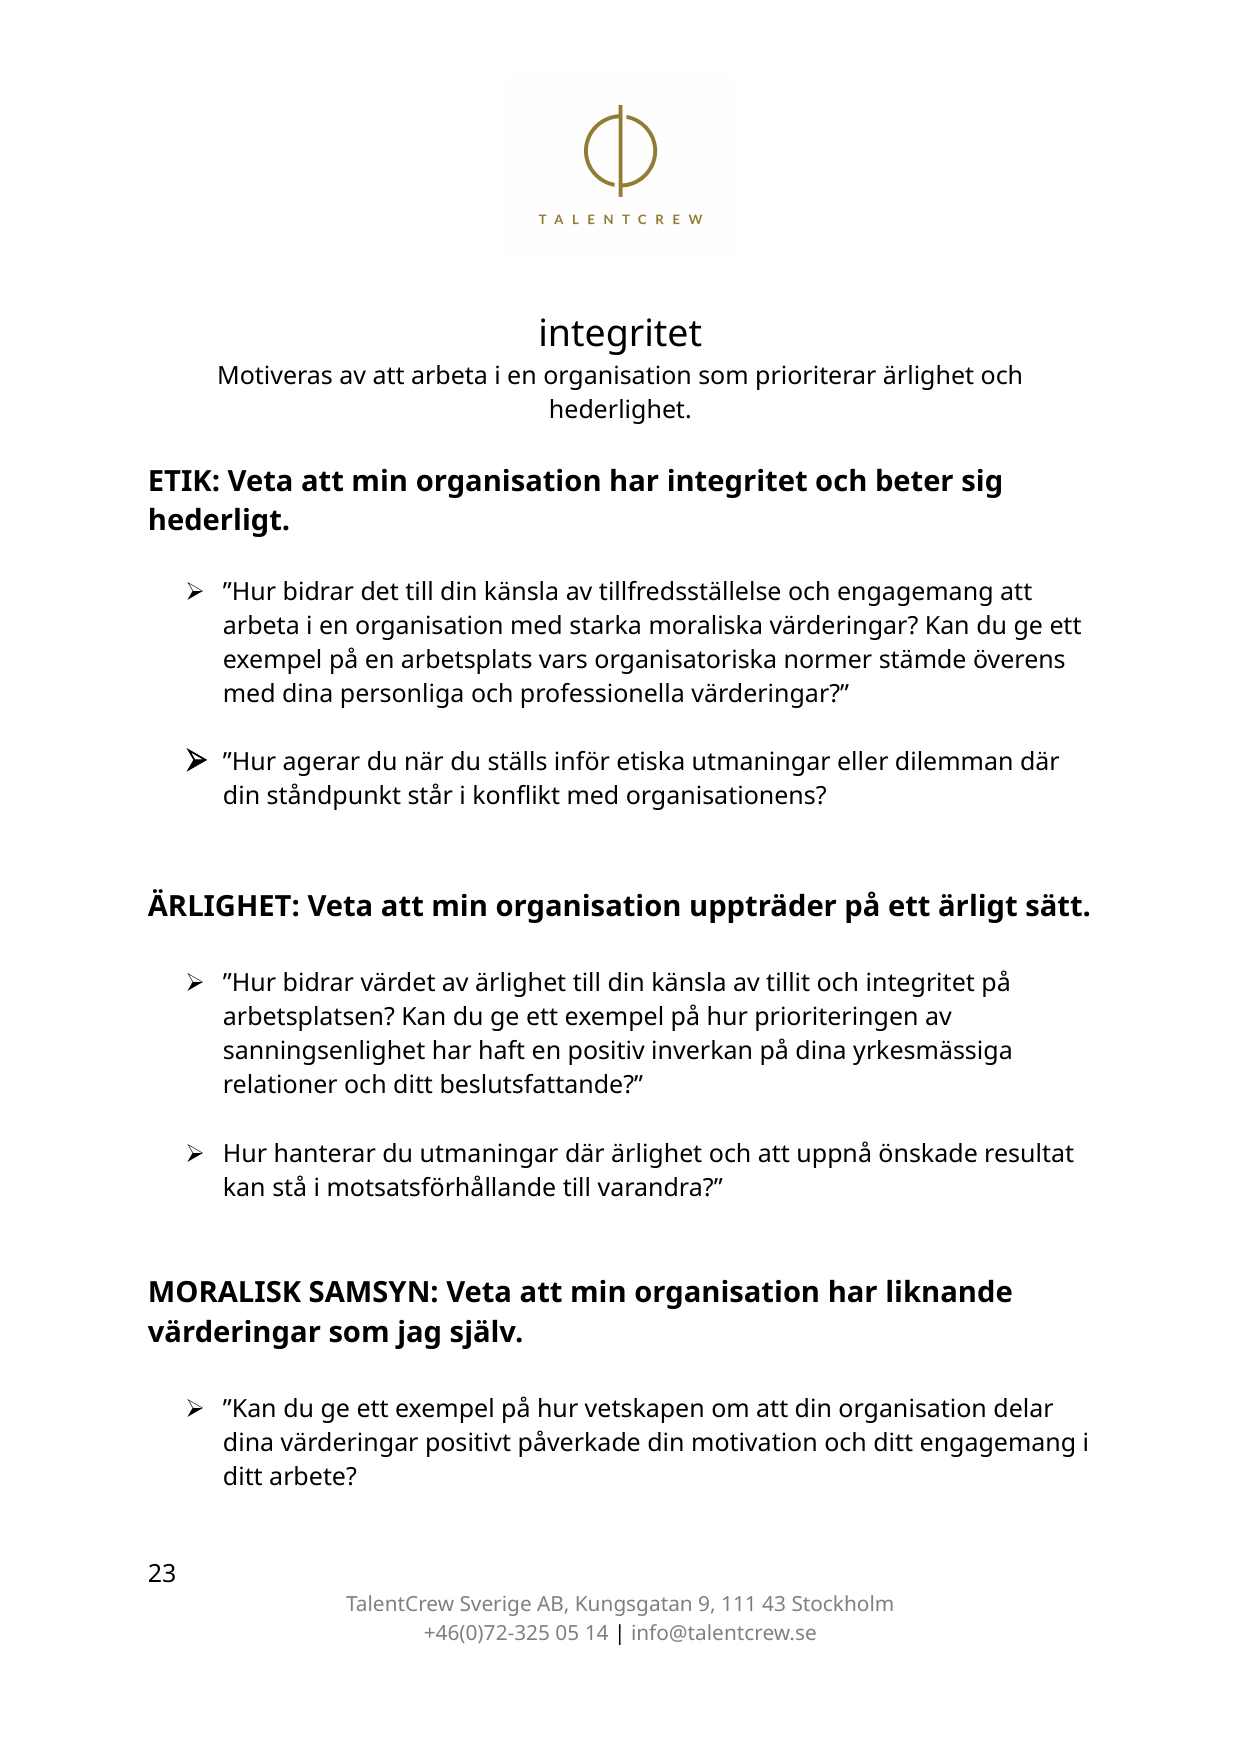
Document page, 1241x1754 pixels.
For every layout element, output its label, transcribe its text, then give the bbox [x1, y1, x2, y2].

text ÄRLIGHET: Veta att min organisation uppträder på ett ärligt sätt. [148, 886, 1093, 925]
list ”Hur bidrar det till din känsla av tillfredsställelse och engagemang att arbeta i en organisation med starka moraliska värderingar? Kan du ge ett exempel på en arbetsplats vars organisatoriska normer stämde överens med dina personliga och professionella värderingar?” [185, 573, 1093, 709]
text integritet Motiveras av att arbeta i en organisation som prioriterar ärlighet och hederlighet. [148, 307, 1093, 460]
text ETIK: Veta att min organisation har integritet och beter sig hederligt. [148, 460, 1093, 573]
picture [507, 73, 734, 256]
list Hur hanterar du utmaningar där ärlighet och att uppnå önskade resultat kan stå i motsatsförhållande till varandra?” [185, 1135, 1093, 1237]
text MORALISK SAMSYN: Veta att min organisation har liknande värderingar som jag själv. [148, 1271, 1093, 1351]
list ”Hur agerar du när du ställs inför etiska utmaningar eller dilemman där din ståndpunkt står i konflikt med organisationens? [827, 744, 1093, 812]
list ”Kan du ge ett exempel på hur vetskapen om att din organisation delar dina värderingar positivt påverkade din motivation och ditt engagemang i ditt arbete? [185, 1391, 1093, 1493]
list ”Hur bidrar värdet av ärlighet till din känsla av tillit och integritet på arbetsplatsen? Kan du ge ett exempel på hur prioriteringen av sanningsenlighet har haft en positiv inverkan på dina yrkesmässiga relationer och ditt beslutsfattande?” [643, 965, 1093, 1101]
